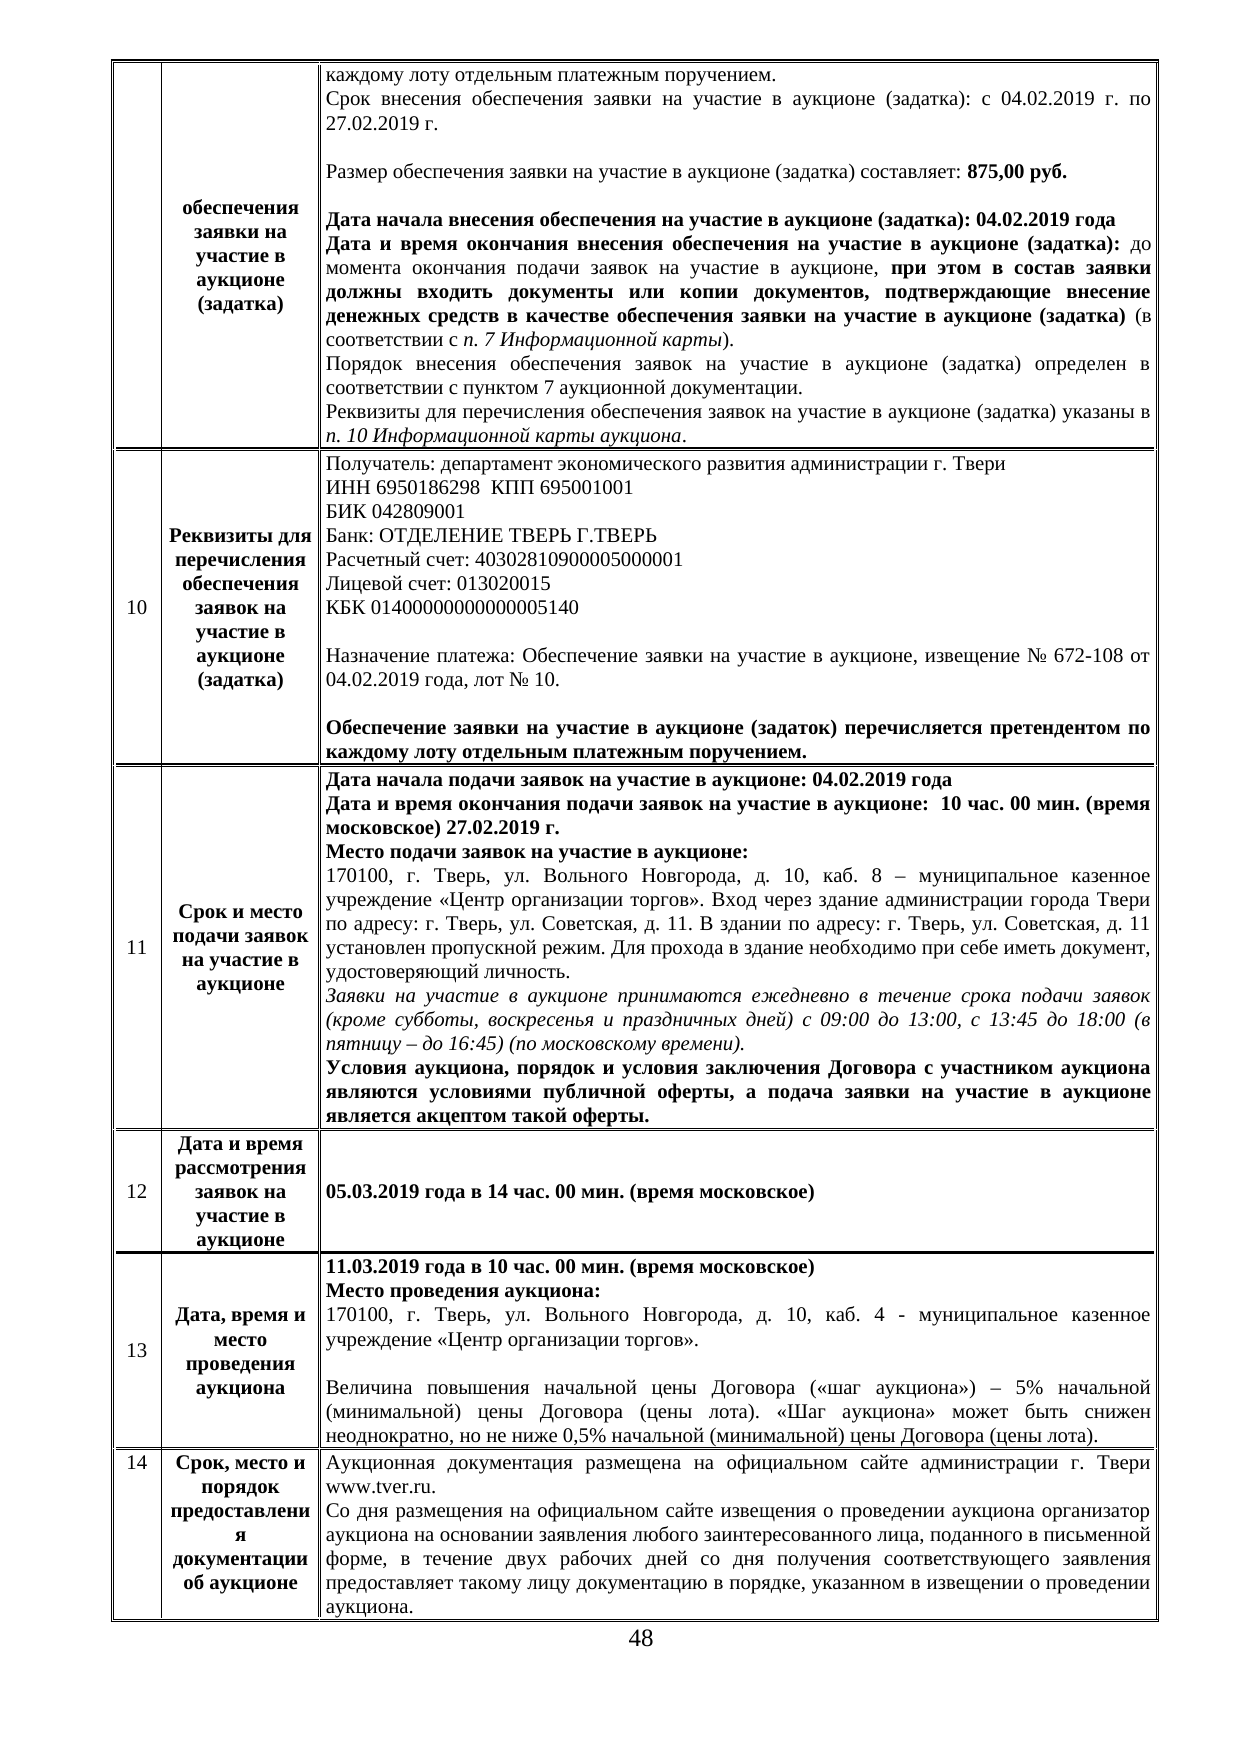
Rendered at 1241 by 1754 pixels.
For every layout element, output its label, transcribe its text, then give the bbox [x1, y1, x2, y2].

table_cell Дата, время и место проведения аукциона [162, 1254, 318, 1447]
table_cell 11.03.2019 года в 10 час. 00 мин. (время московское) Место проведения аукциона: 170100, г. Тверь, ул. Вольного Новгорода, д. 10, каб. 4 - муниципальное казенное учреждение «Центр организации торгов». Величина повышения начальной цены Договора («шаг аукциона») – 5% начальной (минимальной) цены Договора (цены лота). «Шаг аукциона» может быть снижен неоднократно, но не ниже 0,5% начальной (минимальной) цены Договора (цены лота). [321, 1251, 1156, 1447]
table_cell 12 [114, 1128, 161, 1251]
table_cell Реквизиты для перечисления обеспечения заявок на участие в аукционе (задатка) [162, 451, 318, 763]
table_cell 10 [114, 447, 161, 763]
table_cell 05.03.2019 года в 14 час. 00 мин. (время московское) [321, 1128, 1156, 1251]
table_cell 14 [112, 1447, 161, 1618]
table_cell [320, 63, 1156, 447]
table_cell 11 [114, 763, 161, 1127]
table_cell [162, 1450, 320, 1618]
table_cell Получатель: департамент экономического развития администрации г. Твери ИНН 6950186298 КПП 695001001 БИК 042809001 Банк: ОТДЕЛЕНИЕ ТВЕРЬ Г.ТВЕРЬ Расчетный счет: 40302810900005000001 Лицевой счет: 013020015 КБК 01400000000000005140 Назначение платежа: Обеспечение заявки на участие в аукционе, извещение № 672-108 от 04.02.2019 года, лот № 10. Обеспечение заявки на участие в аукционе (задаток) перечисляется претендентом по каждому лоту отдельным платежным поручением. [321, 447, 1156, 763]
table_cell Дата начала подачи заявок на участие в аукционе: 04.02.2019 года Дата и время окончания подачи заявок на участие в аукционе: 10 час. 00 мин. (время московское) 27.02.2019 г. Место подачи заявок на участие в аукционе: 170100, г. Тверь, ул. Вольного Новгорода, д. 10, каб. 8 – муниципальное казенное учреждение «Центр организации торгов». Вход через здание администрации города Твери по адресу: г. Тверь, ул. Советская, д. 11. В здании по адресу: г. Тверь, ул. Советская, д. 11 установлен пропускной режим. Для прохода в здание необходимо при себе иметь документ, удостоверяющий личность. Заявки на участие в аукционе принимаются ежедневно в течение срока подачи заявок (кроме субботы, воскресенья и праздничных дней) с 09:00 до 13:00, с 13:45 до 18:00 (в пятницу – до 16:45) (по московскому времени). Условия аукциона, порядок и условия заключения Договора с участником аукциона являются условиями публичной оферты, а подача заявки на участие в аукционе является акцептом такой оферты. [321, 763, 1156, 1127]
table_cell 13 [114, 1251, 161, 1447]
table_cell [162, 63, 320, 447]
table_cell Дата и время рассмотрения заявок на участие в аукционе [162, 1131, 318, 1251]
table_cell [320, 1447, 1157, 1618]
table_cell 9 [114, 63, 161, 447]
table_cell Срок и место подачи заявок на участие в аукционе [162, 767, 318, 1127]
